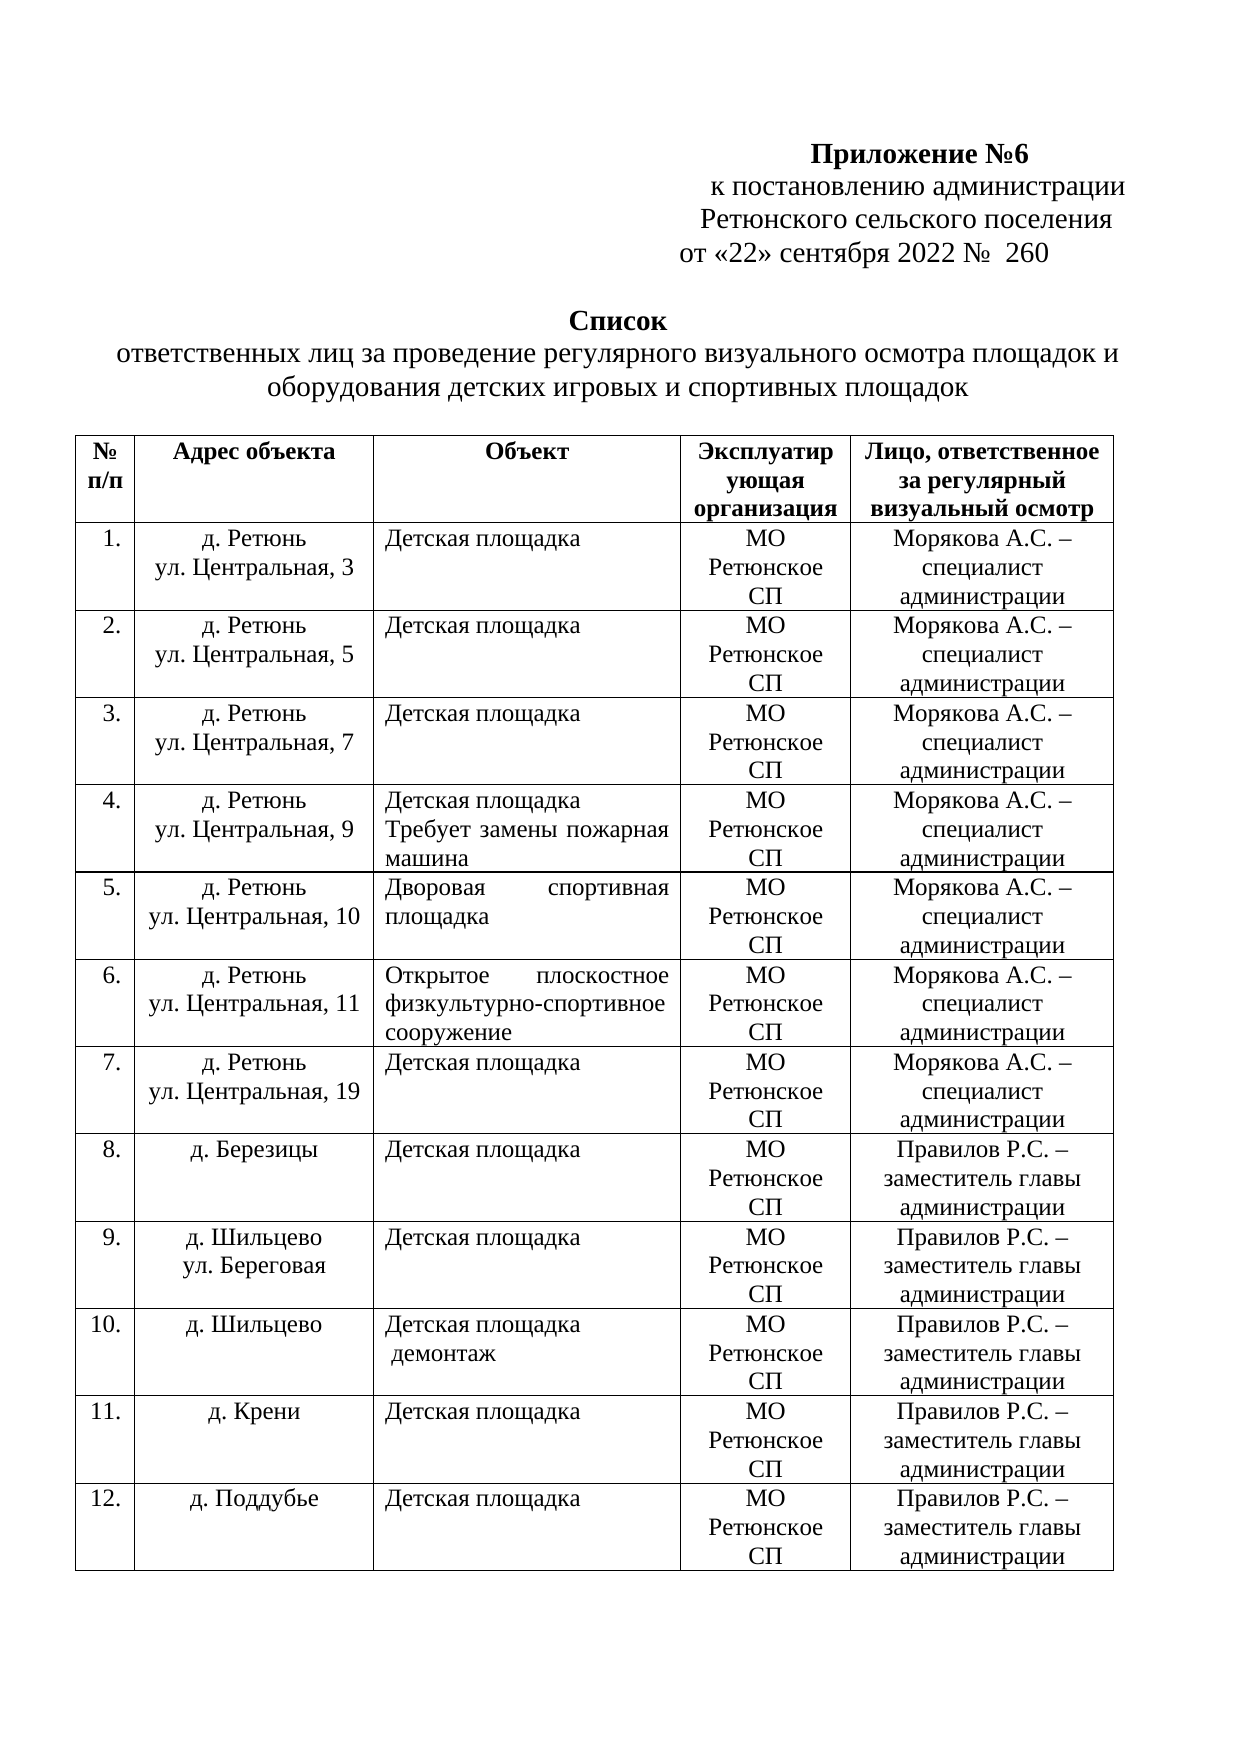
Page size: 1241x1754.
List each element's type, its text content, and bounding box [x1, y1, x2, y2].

table_cell д. Березицы [135, 1134, 373, 1221]
table_cell Правилов Р.С. – заместитель главы администрации [851, 1484, 1113, 1570]
table_cell [76, 785, 134, 871]
table_cell Морякова А.С. – специалист администрации [851, 960, 1113, 1046]
table_cell Детская площадка [374, 611, 680, 697]
table_cell МО Ретюнское СП [681, 1309, 850, 1395]
text Приложение №6 [810, 136, 1146, 169]
table_cell д. Ретюнь ул. Центральная, 10 [135, 873, 373, 959]
table_cell Морякова А.С. – специалист администрации [851, 873, 1113, 959]
table_cell Дворовая спортивная площадка [374, 873, 680, 959]
table_cell МО Ретюнское СП [681, 698, 850, 784]
table_cell [76, 523, 134, 609]
table_cell Морякова А.С. – специалист администрации [851, 611, 1113, 697]
table_cell МО Ретюнское СП [681, 1484, 850, 1570]
table_cell Детская площадка [374, 698, 680, 784]
table_cell Морякова А.С. – специалист администрации [851, 1047, 1113, 1133]
table_cell МО Ретюнское СП [681, 1047, 850, 1133]
table_cell д. Ретюнь ул. Центральная, 19 [135, 1047, 373, 1133]
table_cell [76, 873, 134, 959]
table_cell [76, 1396, 134, 1482]
table_header Эксплуатирующая организация [681, 436, 850, 522]
table_cell Правилов Р.С. – заместитель главы администрации [851, 1396, 1113, 1482]
table_cell Детская площадка [374, 1134, 680, 1221]
table_cell МО Ретюнское СП [681, 611, 850, 697]
table_cell Морякова А.С. – специалист администрации [851, 698, 1113, 784]
table_cell Морякова А.С. – специалист администрации [851, 523, 1113, 609]
table_cell Открытое плоскостное физкультурно-спортивное сооружение [374, 960, 680, 1046]
table_cell Правилов Р.С. – заместитель главы администрации [851, 1134, 1113, 1221]
table_cell Детская площадка [374, 1396, 680, 1482]
table_header Лицо, ответственное за регулярный визуальный осмотр [851, 436, 1113, 522]
table_cell Детская площадка [374, 1484, 680, 1570]
table_cell д. Поддубье [135, 1484, 373, 1570]
table_cell д. Ретюнь ул. Центральная, 7 [135, 698, 373, 784]
table_cell д. Шильцево ул. Береговая [135, 1222, 373, 1308]
table_cell Детская площадка Требует замены пожарная машина [374, 785, 680, 871]
table_cell Правилов Р.С. – заместитель главы администрации [851, 1222, 1113, 1308]
table_cell д. Шильцево [135, 1309, 373, 1395]
text Список [89, 303, 1146, 336]
text оборудования детских игровых и спортивных площадок [89, 369, 1146, 402]
table_cell Правилов Р.С. – заместитель главы администрации [851, 1309, 1113, 1395]
table_cell [76, 1047, 134, 1133]
table_cell д. Ретюнь ул. Центральная, 9 [135, 785, 373, 871]
table_cell [76, 611, 134, 697]
text от «22» сентября 2022 № 260 [679, 235, 1146, 269]
table_cell МО Ретюнское СП [681, 1396, 850, 1482]
table_cell д. Ретюнь ул. Центральная, 3 [135, 523, 373, 609]
text к постановлению администрации [710, 169, 1146, 202]
table_cell [76, 1134, 134, 1221]
text Ретюнского сельского поселения [44, 202, 1146, 235]
table_cell [76, 1309, 134, 1395]
table_cell Детская площадка [374, 1222, 680, 1308]
table_cell [76, 960, 134, 1046]
table_cell МО Ретюнское СП [681, 1222, 850, 1308]
table_cell [76, 1484, 134, 1570]
table_cell д. Ретюнь ул. Центральная, 11 [135, 960, 373, 1046]
table_header Объект [374, 436, 680, 522]
table_cell МО Ретюнское СП [681, 873, 850, 959]
table_cell Морякова А.С. – специалист администрации [851, 785, 1113, 871]
table_cell МО Ретюнское СП [681, 785, 850, 871]
table_cell МО Ретюнское СП [681, 960, 850, 1046]
table_cell Детская площадка [374, 1047, 680, 1133]
table_cell Детская площадка [374, 523, 680, 609]
table_header Адрес объекта [135, 436, 373, 522]
text ответственных лиц за проведение регулярного визуального осмотра площадок и [89, 336, 1146, 369]
table_cell МО Ретюнское СП [681, 1134, 850, 1221]
table_cell МО Ретюнское СП [681, 523, 850, 609]
table_cell [76, 1222, 134, 1308]
table_header № п/п [76, 436, 134, 522]
table_cell д. Ретюнь ул. Центральная, 5 [135, 611, 373, 697]
table_cell д. Крени [135, 1396, 373, 1482]
table_cell [76, 698, 134, 784]
table_cell Детская площадка демонтаж [374, 1309, 680, 1395]
